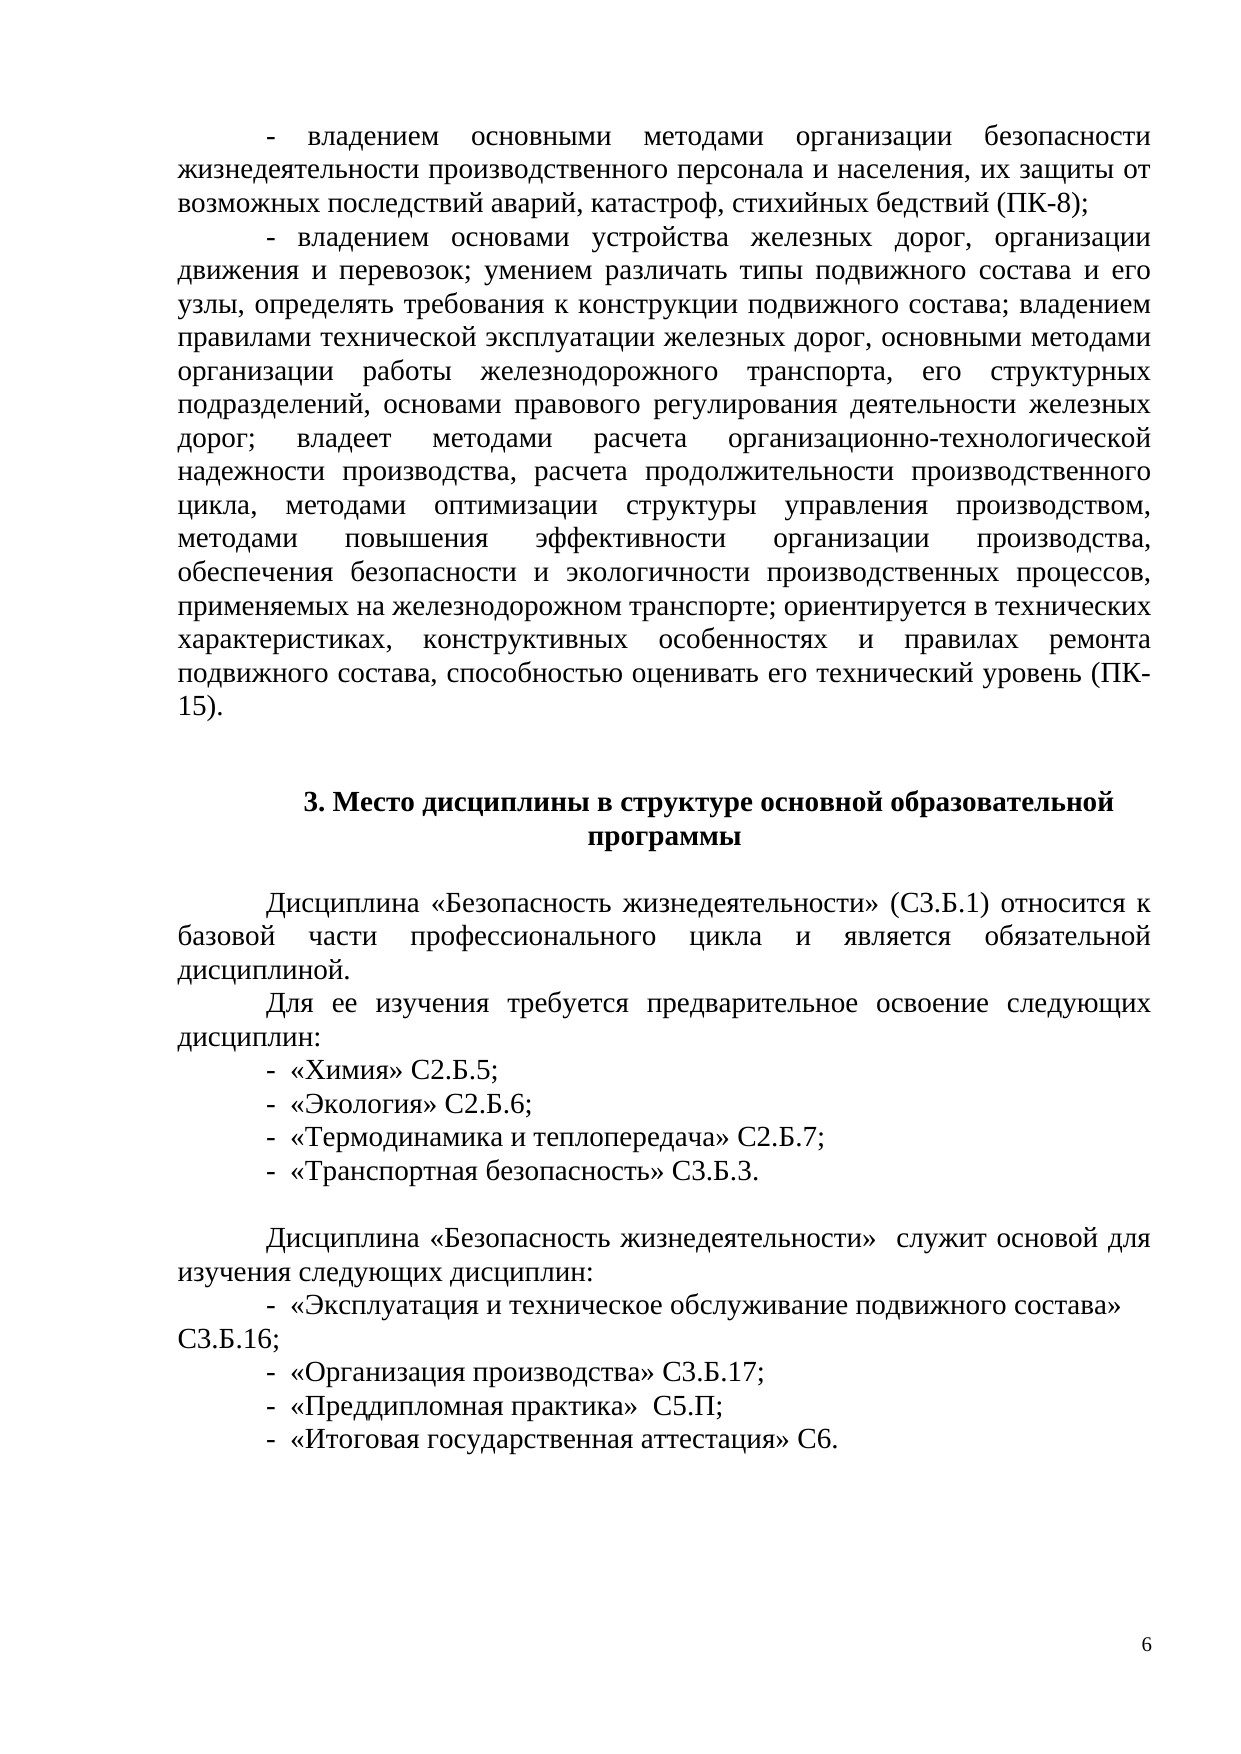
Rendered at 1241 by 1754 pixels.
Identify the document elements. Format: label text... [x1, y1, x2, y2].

text - «Организация производства» С3.Б.17; [177, 1354, 1152, 1388]
text - владением основными методами организации безопасности жизнедеятельности производственного персонала и населения, их защиты от возможных последствий аварий, катастроф, стихийных бедствий (ПК-8); [177, 118, 1152, 219]
text - «Химия» С2.Б.5; [177, 1052, 1152, 1086]
text Для ее изучения требуется предварительное освоение следующих дисциплин: [177, 985, 1152, 1052]
text Дисциплина «Безопасность жизнедеятельности» (С3.Б.1) относится к базовой части профессионального цикла и является обязательной дисциплиной. [177, 885, 1152, 985]
text - «Итоговая государственная аттестация» С6. [177, 1421, 1152, 1455]
text - «Преддипломная практика» С5.П; [177, 1388, 1152, 1421]
text - «Эксплуатация и техническое обслуживание подвижного состава» С3.Б.16; [177, 1287, 1152, 1354]
text Дисциплина «Безопасность жизнедеятельности» служит основой для изучения следующих дисциплин: [177, 1220, 1152, 1287]
text - «Транспортная безопасность» С3.Б.3. [177, 1153, 1152, 1187]
text - «Экология» С2.Б.6; [177, 1086, 1152, 1119]
text 3. Место дисциплины в структуре основной образовательной программы [177, 784, 1152, 851]
text - «Термодинамика и теплопередача» С2.Б.7; [177, 1119, 1152, 1153]
text - владением основами устройства железных дорог, организации движения и перевозок; умением различать типы подвижного состава и его узлы, определять требования к конструкции подвижного состава; владением правилами технической эксплуатации железных дорог, основными методами организации работы железнодорожного транспорта, его структурных подразделений, основами правового регулирования деятельности железных дорог; владеет методами расчета организационно-технологической надежности производства, расчета продолжительности производственного цикла, методами оптимизации структуры управления производством, методами повышения эффективности организации производства, обеспечения безопасности и экологичности производственных процессов, применяемых на железнодорожном транспорте; ориентируется в технических характеристиках, конструктивных особенностях и правилах ремонта подвижного состава, способностью оценивать его технический уровень (ПК-15). [177, 219, 1152, 722]
